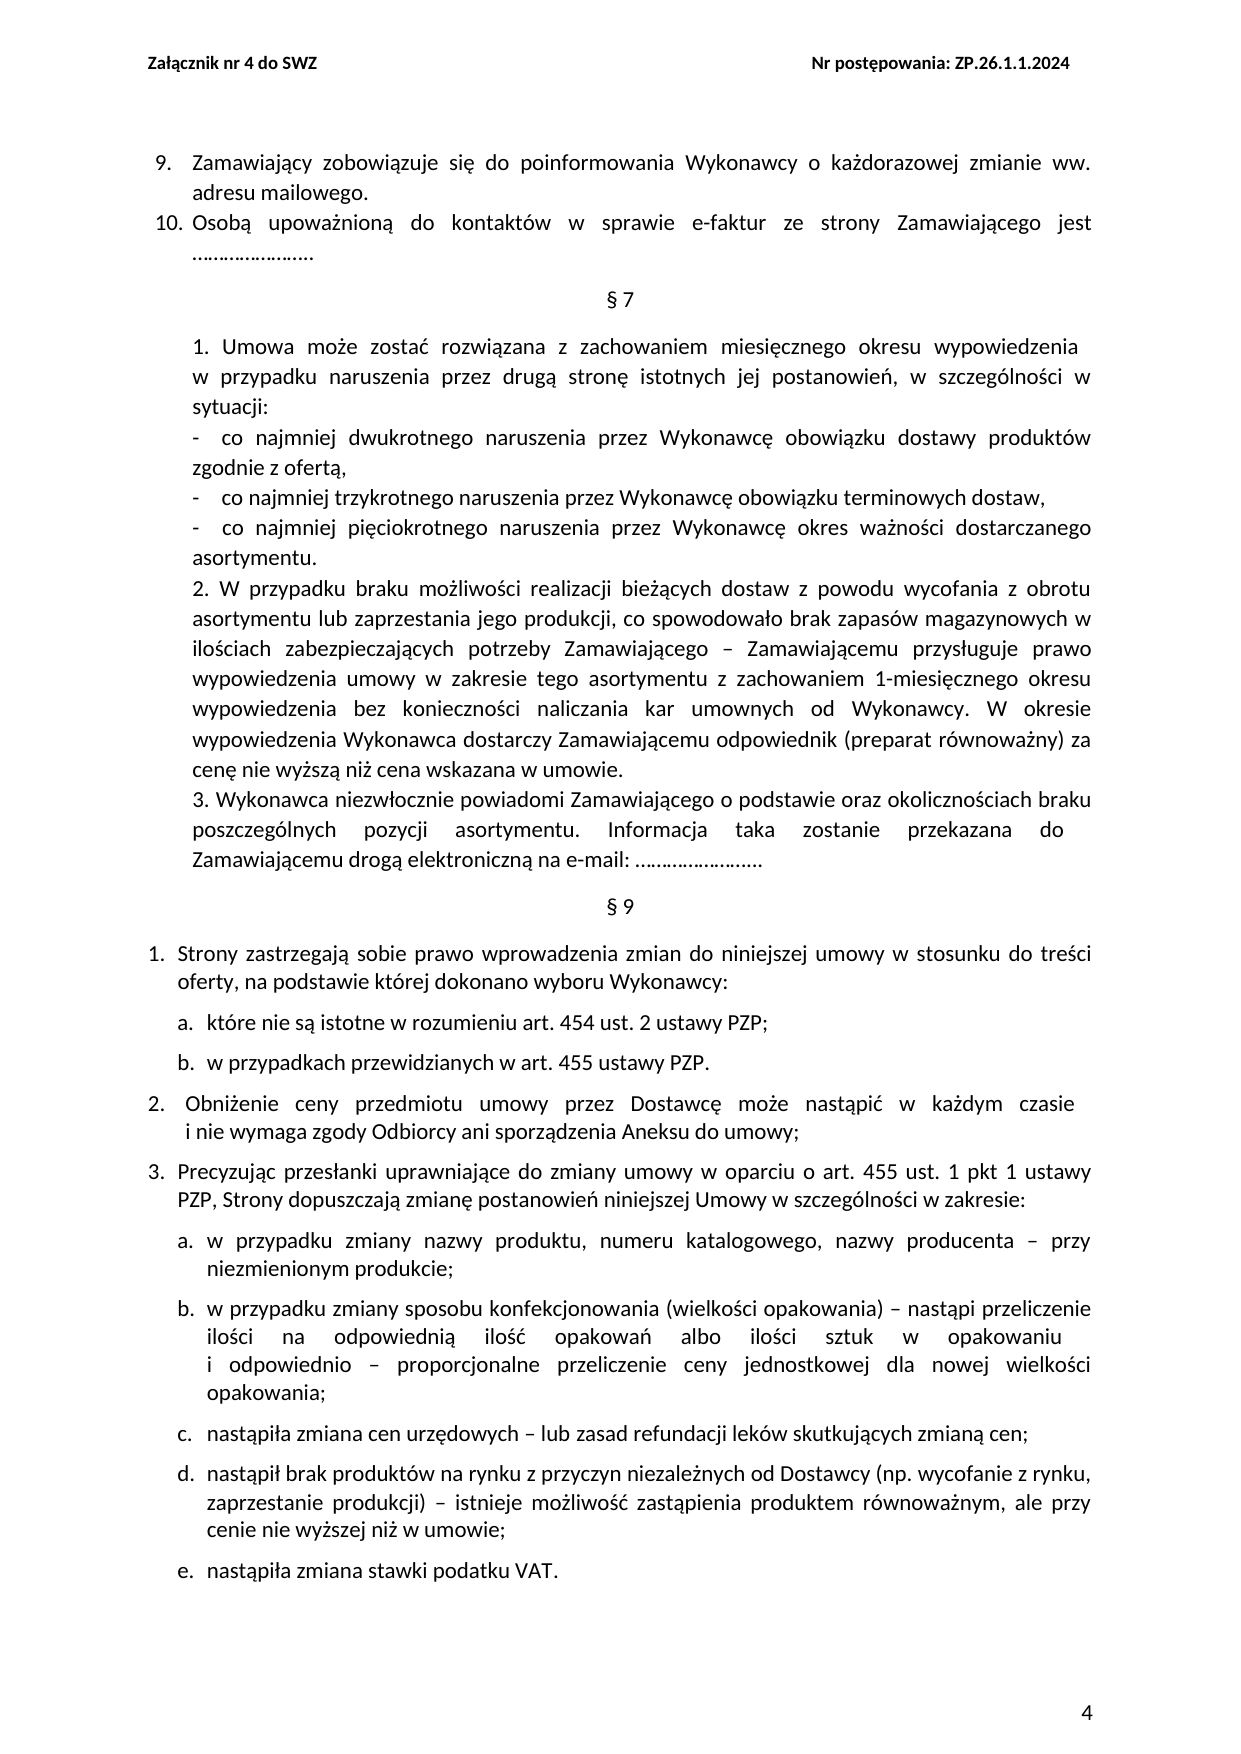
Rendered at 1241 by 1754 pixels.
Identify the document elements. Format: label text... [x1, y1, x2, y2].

text § 7 [148, 285, 1093, 313]
list 2. W przypadku braku możliwości realizacji bieżących dostaw z powodu wycofania z obrotu asortymentu lub zaprzestania jego produkcji, co spowodowało brak zapasów magazynowych w ilościach zabezpieczających potrzeby Zamawiającego – Zamawiającemu przysługuje prawo wypowiedzenia umowy w zakresie tego asortymentu z zachowaniem 1-miesięcznego okresu wypowiedzenia bez konieczności naliczania kar umownych od Wykonawcy. W okresie wypowiedzenia Wykonawca dostarczy Zamawiającemu odpowiednik (preparat równoważny) za cenę nie wyższą niż cena wskazana w umowie. [192, 574, 1093, 783]
list - co najmniej dwukrotnego naruszenia przez Wykonawcę obowiązku dostawy produktów zgodnie z ofertą, [192, 423, 1093, 481]
list - co najmniej trzykrotnego naruszenia przez Wykonawcę obowiązku terminowych dostaw, [192, 483, 1093, 511]
list 3. Wykonawca niezwłocznie powiadomi Zamawiającego o podstawie oraz okolicznościach braku poszczególnych pozycji asortymentu. Informacja taka zostanie przekazana do Zamawiającemu drogą elektroniczną na e-mail: …………………... [192, 785, 1093, 873]
list nastąpiła zmiana stawki podatku VAT. [177, 1556, 1093, 1584]
list w przypadku zmiany sposobu konfekcjonowania (wielkości opakowania) – nastąpi przeliczenie ilości na odpowiednią ilość opakowań albo ilości sztuk w opakowaniu i odpowiednio – proporcjonalne przeliczenie ceny jednostkowej dla nowej wielkości opakowania; [177, 1294, 1093, 1407]
list Strony zastrzegają sobie prawo wprowadzenia zmian do niniejszej umowy w stosunku do treści oferty, na podstawie której dokonano wyboru Wykonawcy: [148, 939, 1093, 995]
list w przypadkach przewidzianych w art. 455 ustawy PZP. [177, 1048, 1093, 1076]
list 1. Umowa może zostać rozwiązana z zachowaniem miesięcznego okresu wypowiedzenia w przypadku naruszenia przez drugą stronę istotnych jej postanowień, w szczególności w sytuacji: [192, 332, 1093, 420]
list Zamawiający zobowiązuje się do poinformowania Wykonawcy o każdorazowej zmianie ww. adresu mailowego. [154, 148, 1093, 206]
list które nie są istotne w rozumieniu art. 454 ust. 2 ustawy PZP; [177, 1008, 1093, 1036]
list Osobą upoważnioną do kontaktów w sprawie e-faktur ze strony Zamawiającego jest ………………….. [154, 208, 1093, 266]
list Precyzując przesłanki uprawniające do zmiany umowy w oparciu o art. 455 ust. 1 pkt 1 ustawy PZP, Strony dopuszczają zmianę postanowień niniejszej Umowy w szczególności w zakresie: [148, 1157, 1093, 1213]
list nastąpił brak produktów na rynku z przyczyn niezależnych od Dostawcy (np. wycofanie z rynku, zaprzestanie produkcji) – istnieje możliwość zastąpienia produktem równoważnym, ale przy cenie nie wyższej niż w umowie; [177, 1459, 1093, 1544]
list w przypadku zmiany nazwy produktu, numeru katalogowego, nazwy producenta – przy niezmienionym produkcie; [177, 1226, 1093, 1282]
list - co najmniej pięciokrotnego naruszenia przez Wykonawcę okres ważności dostarczanego asortymentu. [192, 513, 1093, 571]
list nastąpiła zmiana cen urzędowych – lub zasad refundacji leków skutkujących zmianą cen; [177, 1419, 1093, 1447]
list Obniżenie ceny przedmiotu umowy przez Dostawcę może nastąpić w każdym czasie i nie wymaga zgody Odbiorcy ani sporządzenia Aneksu do umowy; [148, 1089, 1093, 1145]
text § 9 [148, 892, 1093, 920]
